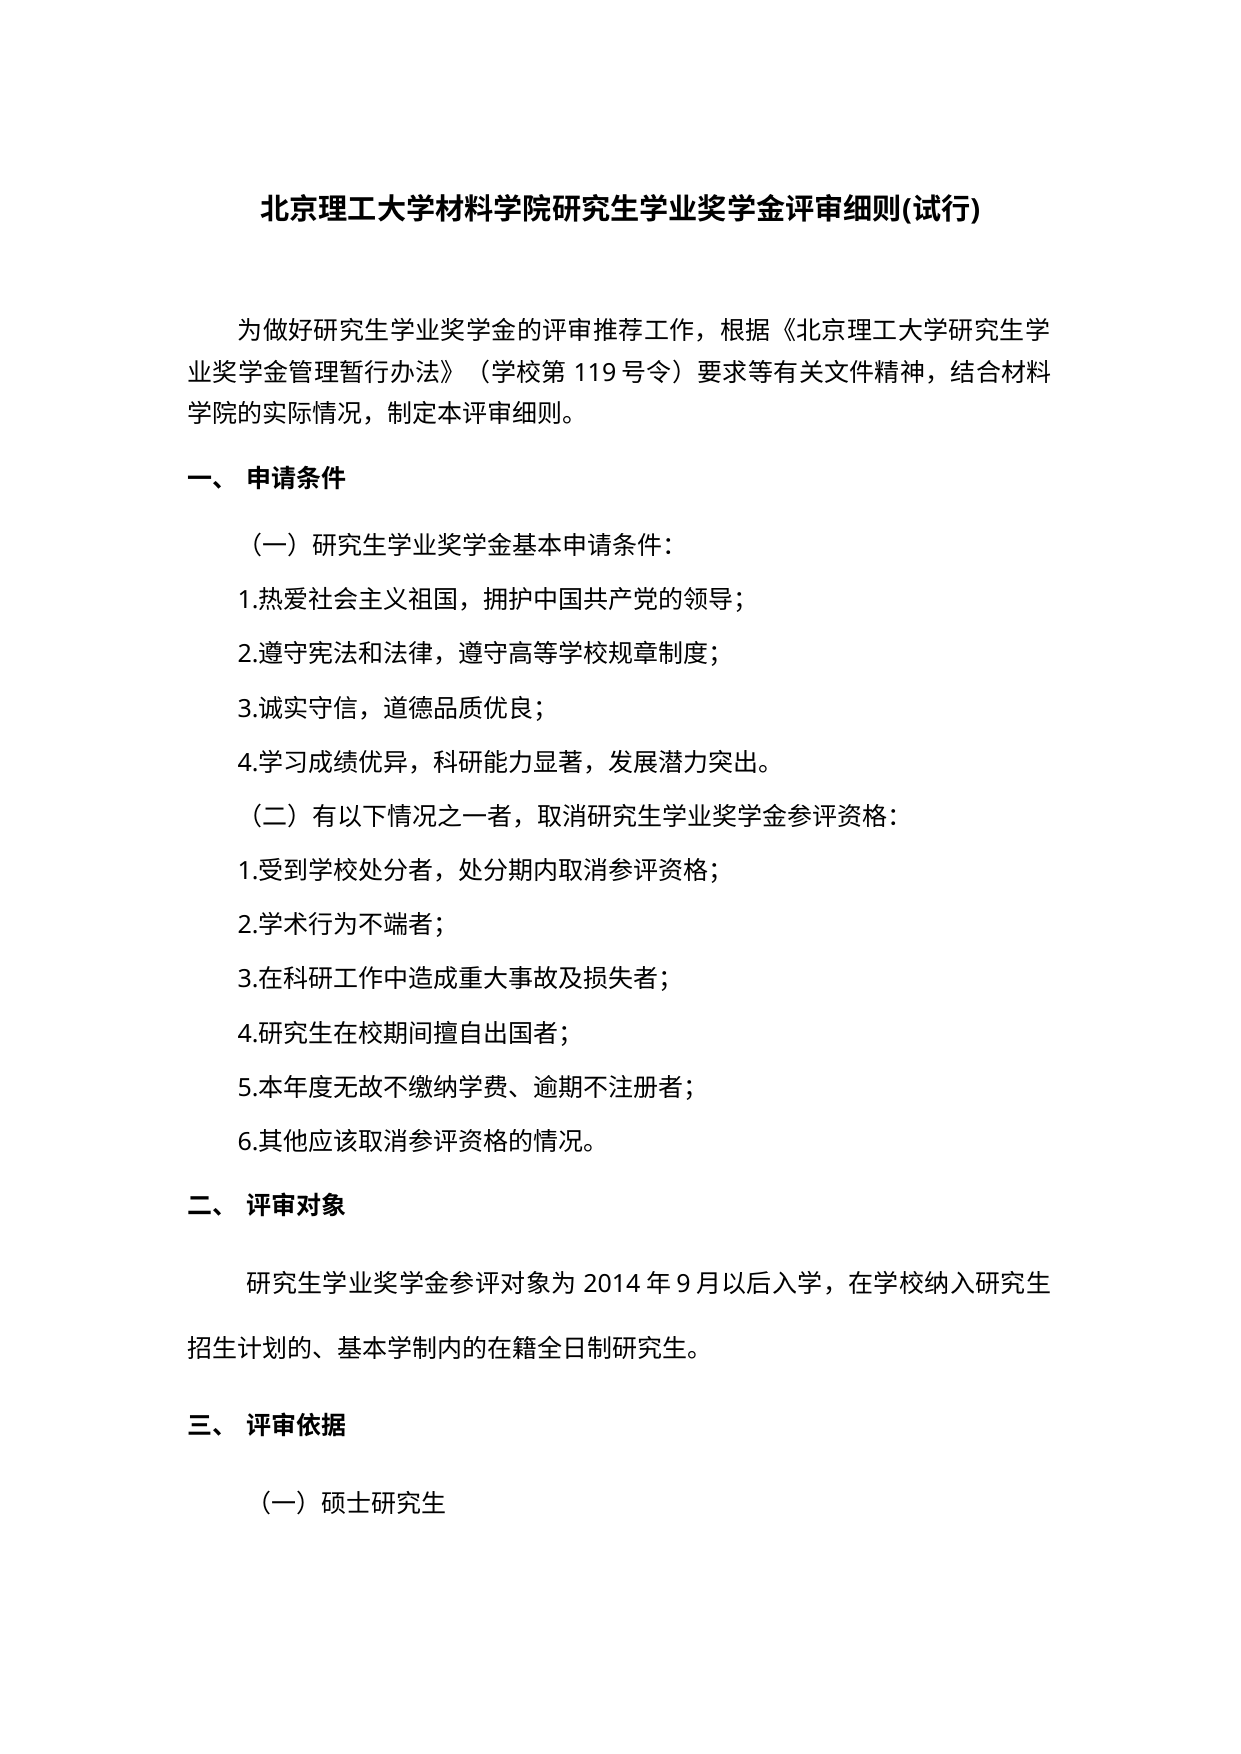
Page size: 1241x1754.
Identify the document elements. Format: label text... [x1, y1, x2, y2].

text 6.其他应该取消参评资格的情况。 [187, 1117, 1053, 1159]
text 2.遵守宪法和法律，遵守高等学校规章制度； [187, 629, 1053, 671]
text 北京理工大学材料学院研究生学业奖学金评审细则(试行) [187, 174, 1053, 239]
text 5.本年度无故不缴纳学费、逾期不注册者； [187, 1063, 1053, 1104]
text （一）研究生学业奖学金基本申请条件： [187, 521, 1053, 563]
text （一）硕士研究生 [187, 1469, 1053, 1534]
text 4.研究生在校期间擅自出国者； [187, 1009, 1053, 1050]
text 3.诚实守信，道德品质优良； [187, 684, 1053, 725]
list 评审依据 [187, 1391, 1053, 1456]
text 2.学术行为不端者； [187, 900, 1053, 942]
text 3.在科研工作中造成重大事故及损失者； [187, 954, 1053, 996]
text 研究生学业奖学金参评对象为2014年9月以后入学，在学校纳入研究生招生计划的、基本学制内的在籍全日制研究生。 [187, 1249, 1053, 1379]
text 1.受到学校处分者，处分期内取消参评资格； [187, 846, 1053, 888]
text 为做好研究生学业奖学金的评审推荐工作，根据《北京理工大学研究生学业奖学金管理暂行办法》（学校第119号令）要求等有关文件精神，结合材料学院的实际情况，制定本评审细则。 [187, 306, 1053, 431]
list 申请条件 [187, 444, 1053, 509]
text 4.学习成绩优异，科研能力显著，发展潜力突出。 [187, 738, 1053, 779]
text 1.热爱社会主义祖国，拥护中国共产党的领导； [187, 575, 1053, 617]
list 评审对象 [187, 1171, 1053, 1236]
text （二）有以下情况之一者，取消研究生学业奖学金参评资格： [187, 792, 1053, 834]
